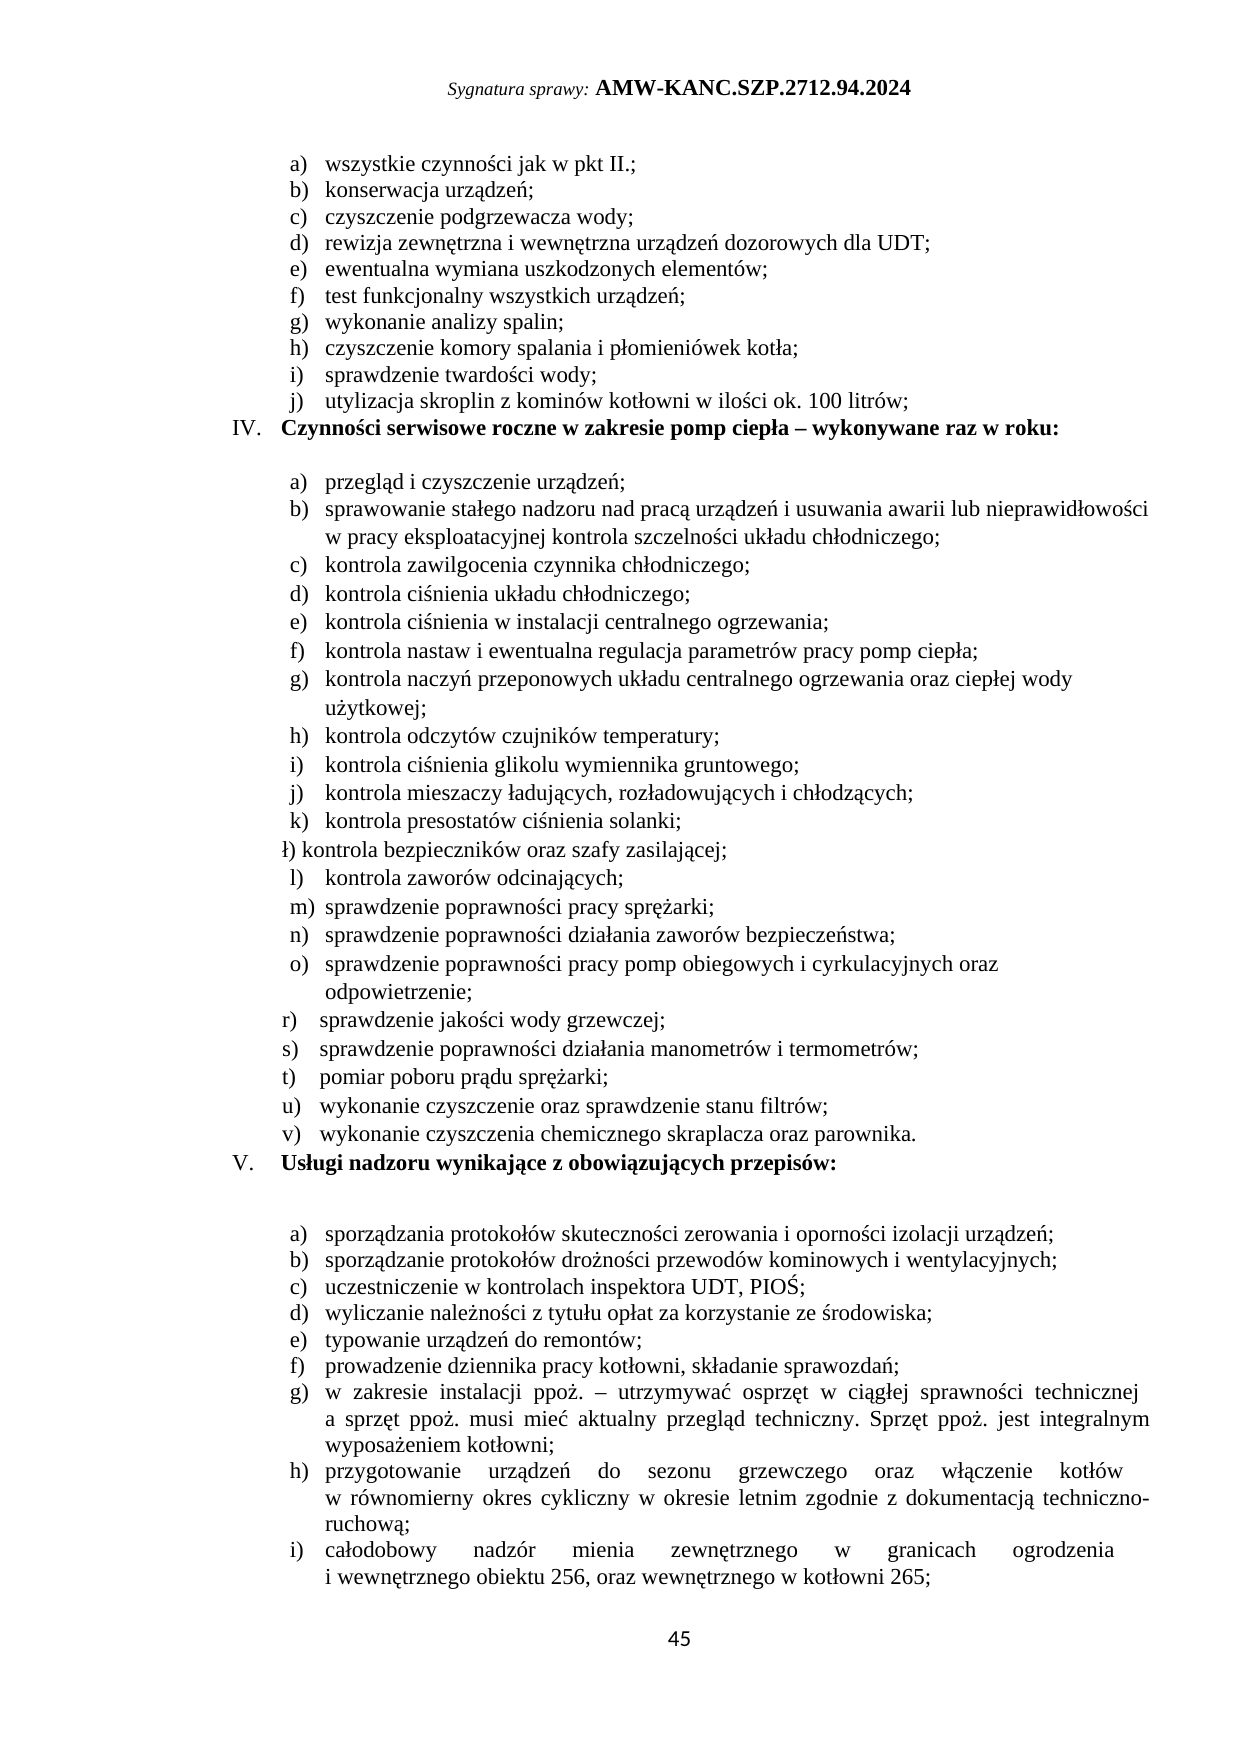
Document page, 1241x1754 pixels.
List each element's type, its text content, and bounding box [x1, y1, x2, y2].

list konserwacja urządzeń; [289, 176, 1152, 203]
list wszystkie czynności jak w pkt II.; [289, 150, 1152, 176]
list kontrola ciśnienia glikolu wymiennika gruntowego; [289, 751, 1152, 777]
list wykonanie czyszczenie oraz sprawdzenie stanu filtrów; [282, 1092, 1152, 1118]
list typowanie urządzeń do remontów; [289, 1326, 1152, 1352]
list sprawdzenie jakości wody grzewczej; [282, 1007, 1152, 1033]
list wykonanie analizy spalin; [289, 308, 1152, 334]
list sprawowanie stałego nadzoru nad pracą urządzeń i usuwania awarii lub nieprawidłowości w pracy eksploatacyjnej kontrola szczelności układu chłodniczego; [289, 495, 1152, 549]
list sprawdzenie poprawności pracy pomp obiegowych i cyrkulacyjnych oraz odpowietrzenie; [289, 950, 1152, 1004]
list sprawdzenie poprawności działania zaworów bezpieczeństwa; [289, 921, 1152, 948]
list uczestniczenie w kontrolach inspektora UDT, PIOŚ; [289, 1273, 1152, 1299]
list pomiar poboru prądu sprężarki; [282, 1063, 1152, 1090]
list kontrola mieszaczy ładujących, rozładowujących i chłodzących; [289, 779, 1152, 805]
list sporządzania protokołów skuteczności zerowania i oporności izolacji urządzeń; [289, 1220, 1152, 1247]
list czyszczenie podgrzewacza wody; [289, 203, 1152, 229]
list test funkcjonalny wszystkich urządzeń; [289, 282, 1152, 308]
list czyszczenie komory spalania i płomieniówek kotła; [289, 334, 1152, 361]
list kontrola presostatów ciśnienia solanki; [289, 807, 1152, 834]
list wyliczanie należności z tytułu opłat za korzystanie ze środowiska; [289, 1299, 1152, 1326]
list sprawdzenie twardości wody; [289, 361, 1152, 387]
list sprawdzenie poprawności działania manometrów i termometrów; [282, 1035, 1152, 1061]
list prowadzenie dziennika pracy kotłowni, składanie sprawozdań; [289, 1352, 1152, 1378]
list całodobowy nadzór mienia zewnętrznego w granicach ogrodzenia i wewnętrznego obiektu 256, oraz wewnętrznego w kotłowni 265; [289, 1536, 1152, 1589]
list przygotowanie urządzeń do sezonu grzewczego oraz włączenie kotłów w równomierny okres cykliczny w okresie letnim zgodnie z dokumentacją techniczno-ruchową; [289, 1457, 1152, 1536]
list w zakresie instalacji ppoż. – utrzymywać osprzęt w ciągłej sprawności technicznej a sprzęt ppoż. musi mieć aktualny przegląd techniczny. Sprzęt ppoż. jest integralnym wyposażeniem kotłowni; [289, 1378, 1152, 1457]
list kontrola ciśnienia układu chłodniczego; [289, 580, 1152, 606]
list kontrola zawilgocenia czynnika chłodniczego; [289, 552, 1152, 578]
list sprawdzenie poprawności pracy sprężarki; [289, 893, 1152, 919]
list wykonanie czyszczenia chemicznego skraplacza oraz parownika. [282, 1120, 1152, 1147]
list kontrola naczyń przeponowych układu centralnego ogrzewania oraz ciepłej wody użytkowej; [289, 665, 1152, 720]
list sporządzanie protokołów drożności przewodów kominowych i wentylacyjnych; [289, 1247, 1152, 1273]
list Czynności serwisowe roczne w zakresie pomp ciepła – wykonywane raz w roku: [232, 413, 1152, 440]
list przegląd i czyszczenie urządzeń; [289, 468, 1152, 495]
list ł) kontrola bezpieczników oraz szafy zasilającej; [282, 836, 1152, 862]
list Usługi nadzoru wynikające z obowiązujących przepisów: [232, 1149, 1152, 1175]
list kontrola nastaw i ewentualna regulacja parametrów pracy pomp ciepła; [289, 637, 1152, 663]
list ewentualna wymiana uszkodzonych elementów; [289, 255, 1152, 282]
list kontrola zaworów odcinających; [289, 864, 1152, 891]
list rewizja zewnętrzna i wewnętrzna urządzeń dozorowych dla UDT; [289, 229, 1152, 255]
list kontrola odczytów czujników temperatury; [289, 722, 1152, 748]
list kontrola ciśnienia w instalacji centralnego ogrzewania; [289, 608, 1152, 635]
list utylizacja skroplin z kominów kotłowni w ilości ok. 100 litrów; [289, 387, 1152, 413]
